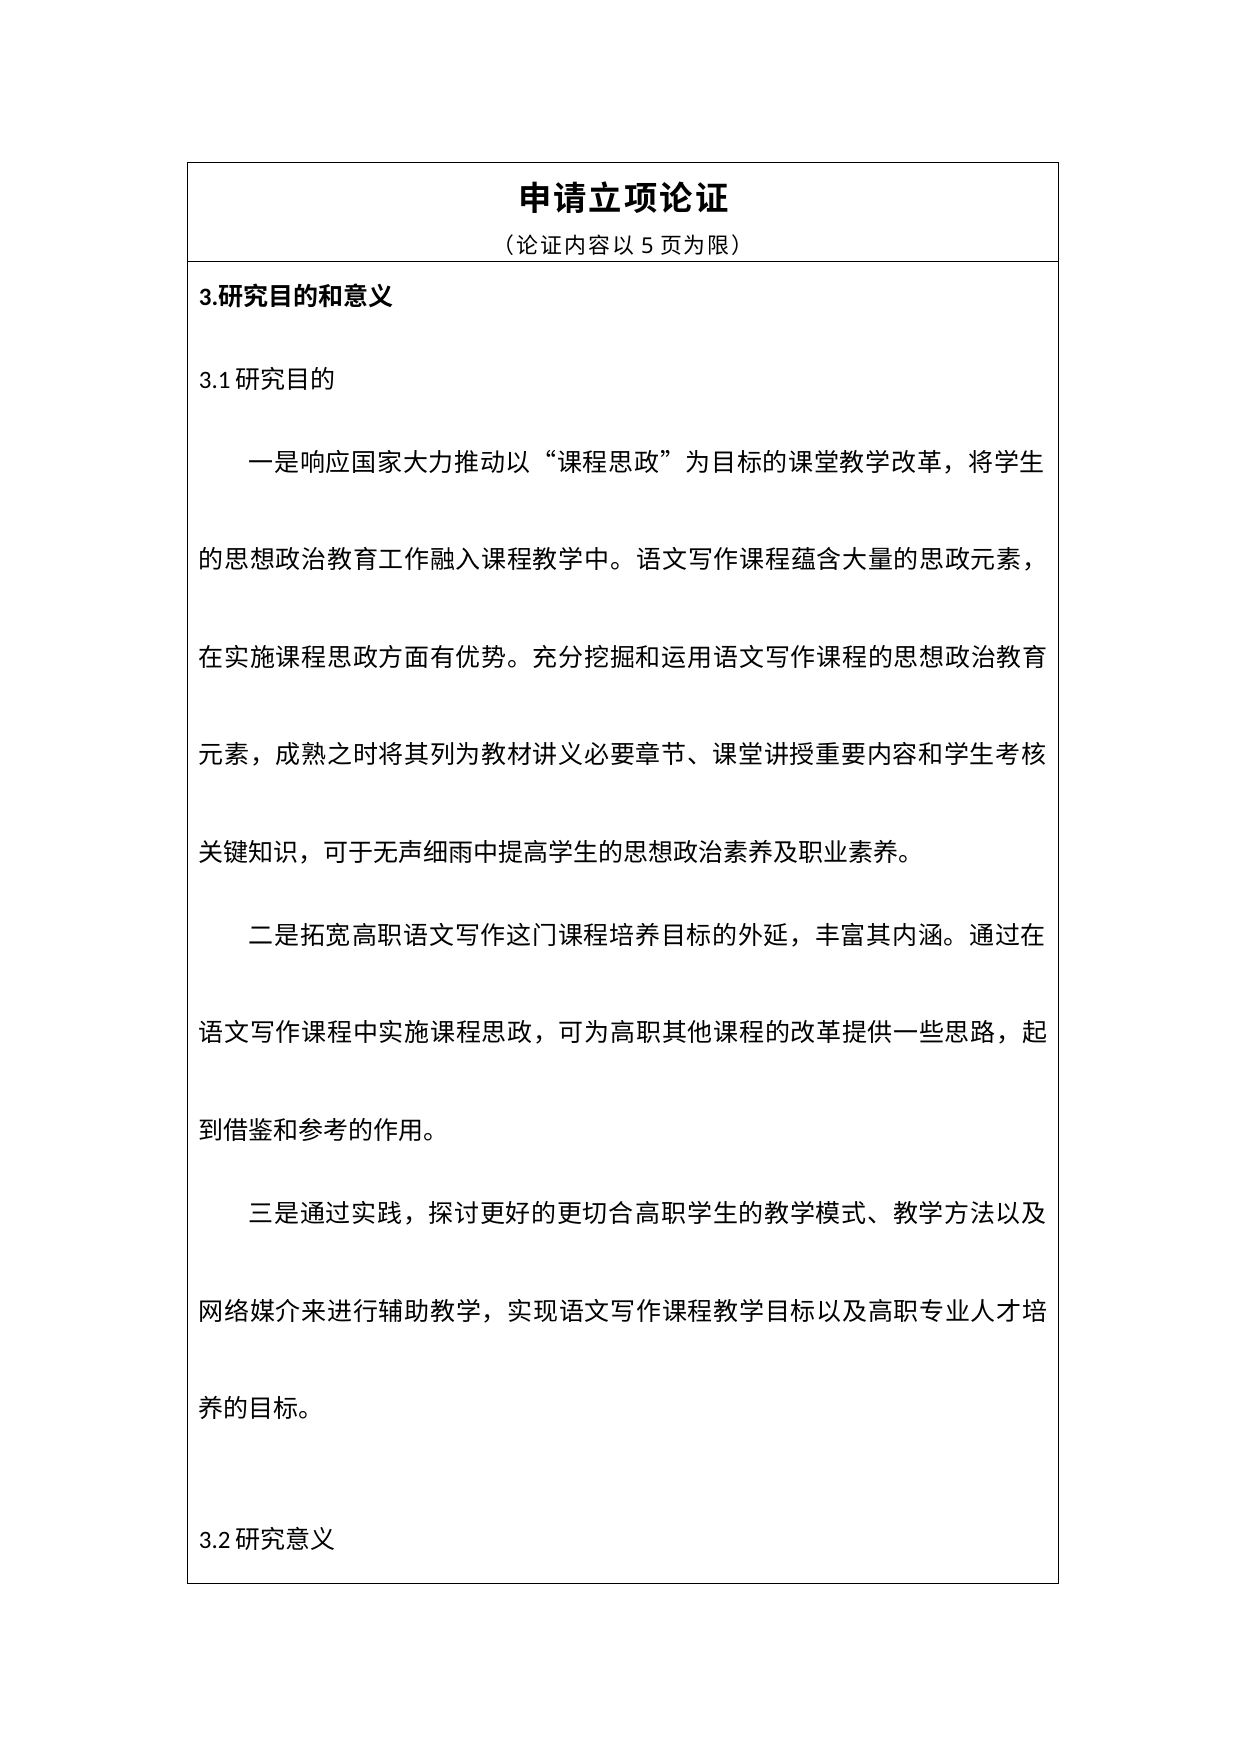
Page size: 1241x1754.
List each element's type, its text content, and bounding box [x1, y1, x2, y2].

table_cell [188, 262, 1058, 1582]
table_header 申请立项论证 （论证内容以5页为限） [188, 163, 1058, 261]
